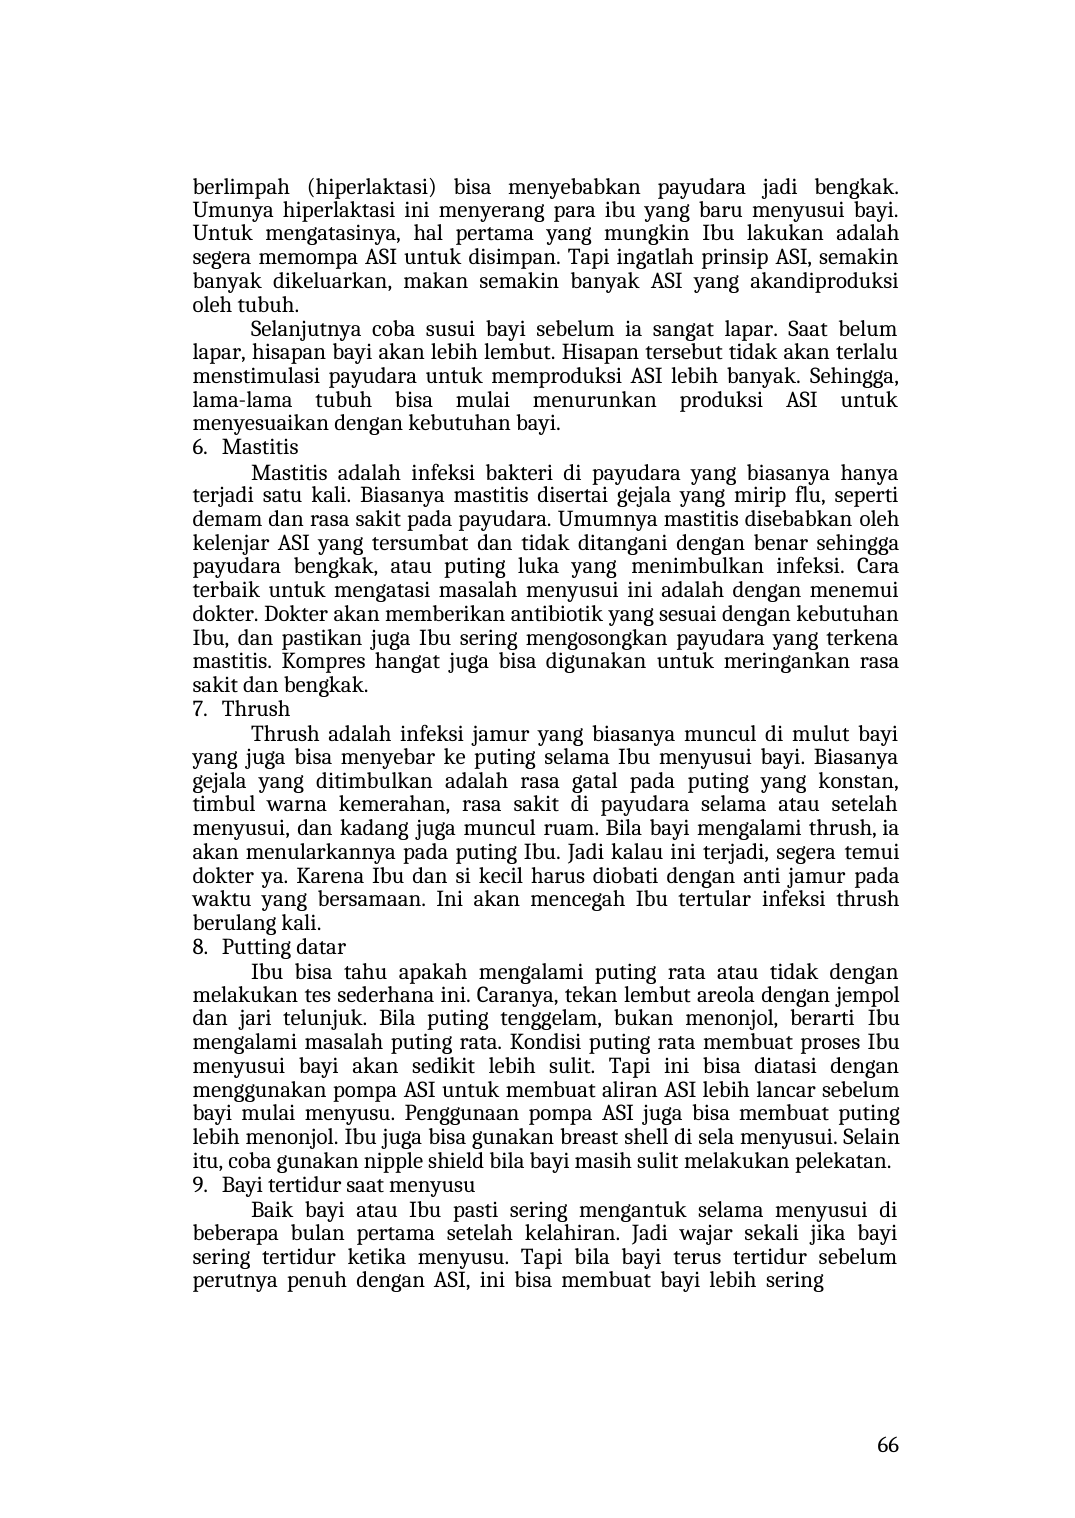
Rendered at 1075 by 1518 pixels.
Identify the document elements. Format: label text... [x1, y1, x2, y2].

list Mastitis [192, 436, 987, 459]
list Putting datar [192, 936, 987, 959]
text Mastitis adalah infeksi bakteri di payudara yang biasanya hanya terjadi satu kali. Biasanya mastitis disertai gejala yang mirip flu, seperti demam dan rasa sakit pada payudara. Umumnya mastitis disebabkan oleh kelenjar ASI yang tersumbat dan tidak ditangani dengan benar sehingga payudara bengkak, atau puting luka yang menimbulkan infeksi. Cara terbaik untuk mengatasi masalah menyusui ini adalah dengan menemui dokter. Dokter akan memberikan antibiotik yang sesuai dengan kebutuhan Ibu, dan pastikan juga Ibu sering mengosongkan payudara yang terkena mastitis. Kompres hangat juga bisa digunakan untuk meringankan rasa sakit dan bengkak. [192, 461, 899, 698]
text berlimpah (hiperlaktasi) bisa menyebabkan payudara jadi bengkak. Umunya hiperlaktasi ini menyerang para ibu yang baru menyusui bayi. Untuk mengatasinya, hal pertama yang mungkin Ibu lakukan adalah segera memompa ASI untuk disimpan. Tapi ingatlah prinsip ASI, semakin banyak dikeluarkan, makan semakin banyak ASI yang akandiproduksi oleh tubuh. [192, 175, 899, 318]
text Selanjutnya coba susui bayi sebelum ia sangat lapar. Saat belum lapar, hisapan bayi akan lebih lembut. Hisapan tersebut tidak akan terlalu menstimulasi payudara untuk memproduksi ASI lebih banyak. Sehingga, lama-lama tubuh bisa mulai menurunkan produksi ASI untuk menyesuaikan dengan kebutuhan bayi. [192, 318, 899, 436]
list Bayi tertidur saat menyusu [192, 1174, 987, 1197]
list Thrush [192, 698, 987, 721]
text Thrush adalah infeksi jamur yang biasanya muncul di mulut bayi yang juga bisa menyebar ke puting selama Ibu menyusui bayi. Biasanya gejala yang ditimbulkan adalah rasa gatal pada puting yang konstan, timbul warna kemerahan, rasa sakit di payudara selama atau setelah menyusui, dan kadang juga muncul ruam. Bila bayi mengalami thrush, ia akan menularkannya pada puting Ibu. Jadi kalau ini terjadi, segera temui dokter ya. Karena Ibu dan si kecil harus diobati dengan anti jamur pada waktu yang bersamaan. Ini akan mencegah Ibu tertular infeksi thrush berulang kali. [192, 723, 899, 936]
text Baik bayi atau Ibu pasti sering mengantuk selama menyusui di beberapa bulan pertama setelah kelahiran. Jadi wajar sekali jika bayi sering tertidur ketika menyusu. Tapi bila bayi terus tertidur sebelum perutnya penuh dengan ASI, ini bisa membuat bayi lebih sering [192, 1199, 898, 1294]
text Ibu bisa tahu apakah mengalami puting rata atau tidak dengan melakukan tes sederhana ini. Caranya, tekan lembut areola dengan jempol dan jari telunjuk. Bila puting tenggelam, bukan menonjol, berarti Ibu mengalami masalah puting rata. Kondisi puting rata membuat proses Ibu menyusui bayi akan sedikit lebih sulit. Tapi ini bisa diatasi dengan menggunakan pompa ASI untuk membuat aliran ASI lebih lancar sebelum bayi mulai menyusu. Penggunaan pompa ASI juga bisa membuat puting lebih menonjol. Ibu juga bisa gunakan breast shell di sela menyusui. Selain itu, coba gunakan nipple shield bila bayi masih sulit melakukan pelekatan. [192, 960, 900, 1174]
